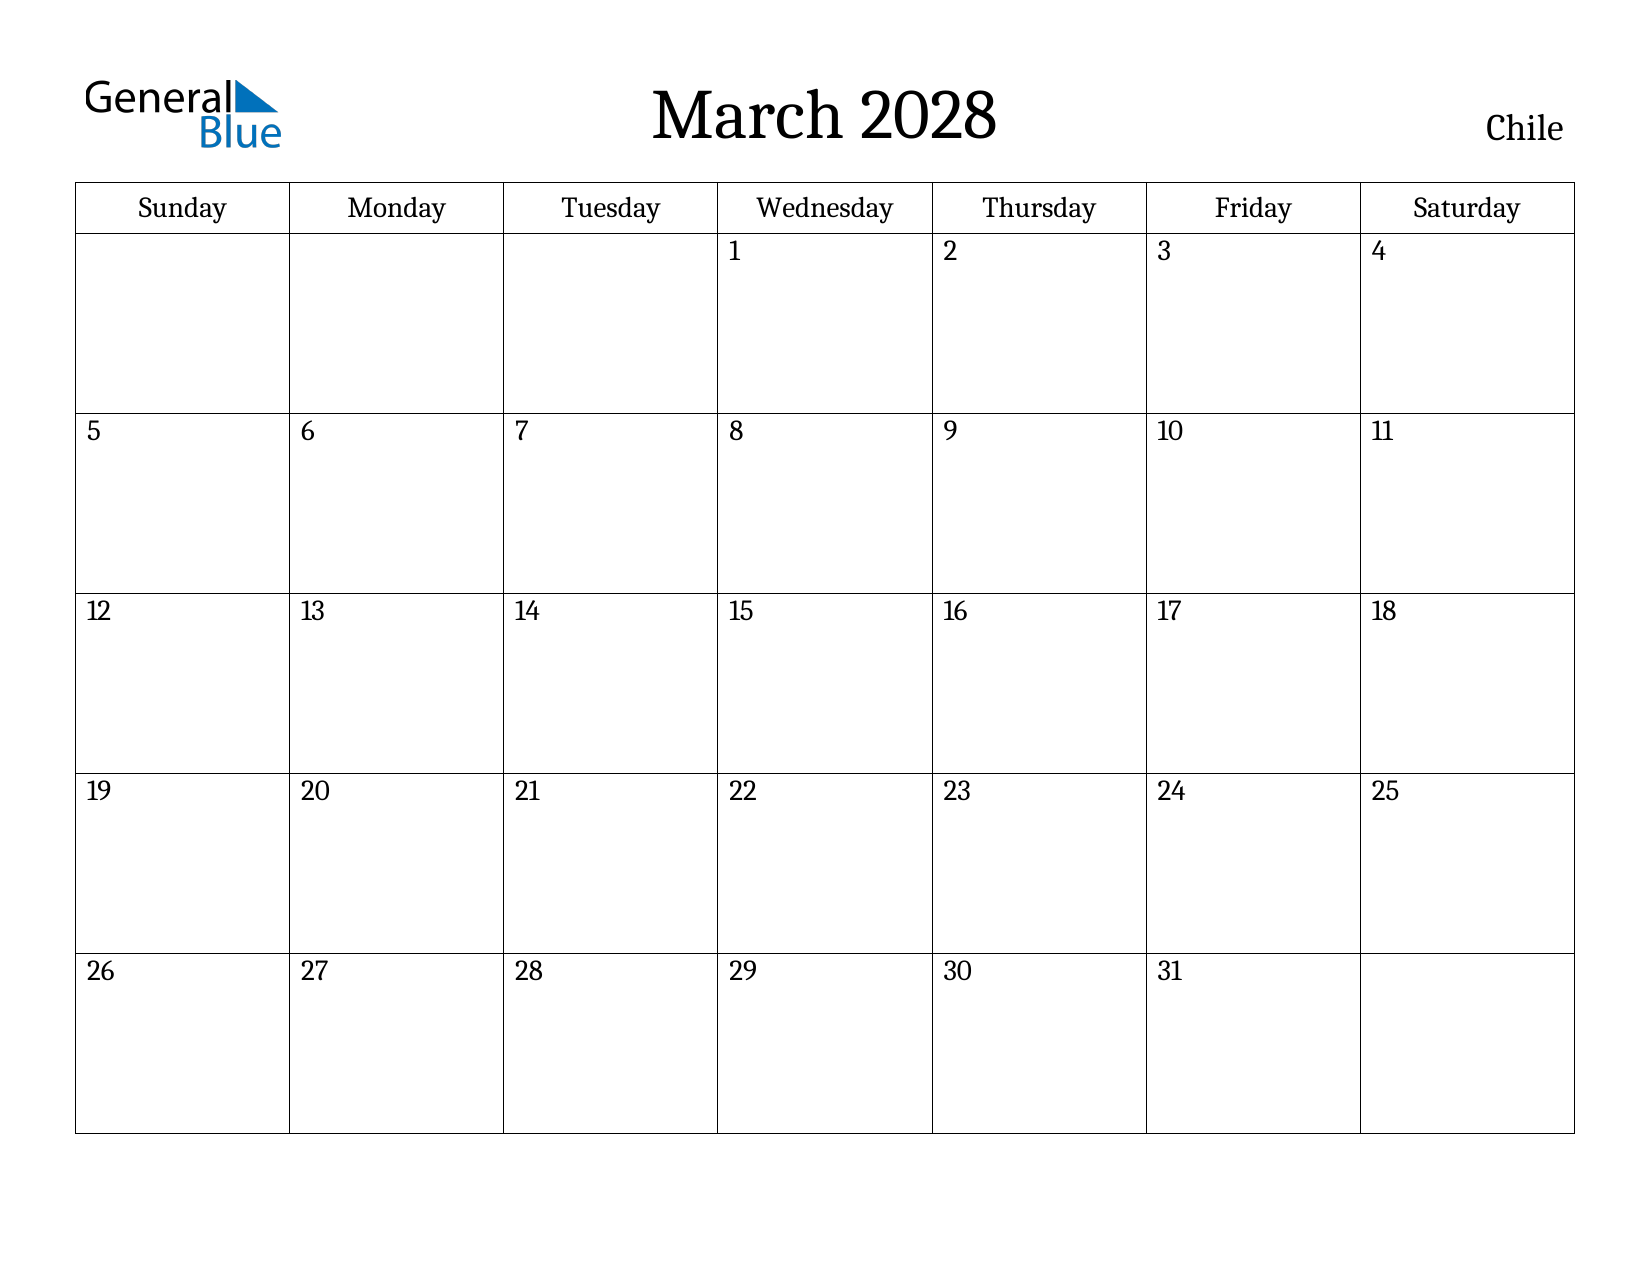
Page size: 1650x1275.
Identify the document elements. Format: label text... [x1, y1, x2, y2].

table_cell 17 [1147, 594, 1360, 627]
table_header [76, 75, 503, 182]
table_cell 1 [718, 234, 932, 267]
table_cell 20 [290, 774, 503, 807]
table_cell [1361, 448, 1574, 593]
table_cell 3 [1147, 234, 1360, 267]
table_cell [1361, 627, 1574, 773]
picture [86, 80, 281, 148]
table_cell [504, 448, 717, 593]
table_cell [718, 808, 932, 953]
table_cell 15 [718, 594, 932, 627]
table_cell [290, 988, 503, 1133]
table_cell [76, 808, 289, 953]
table_cell 12 [76, 594, 289, 627]
table_cell 25 [1361, 774, 1574, 807]
table_cell Monday [290, 183, 503, 233]
table_cell 30 [933, 954, 1146, 987]
table_cell 4 [1361, 234, 1574, 267]
table_cell [290, 234, 503, 267]
table_cell [76, 234, 289, 267]
table_cell [933, 448, 1146, 593]
table_cell [504, 234, 717, 267]
table_cell [76, 627, 289, 773]
table_cell [1147, 988, 1360, 1133]
table_cell [76, 988, 289, 1133]
table_cell [1147, 448, 1360, 593]
table_cell [1361, 954, 1574, 987]
table_cell 10 [1147, 414, 1360, 447]
table_cell [290, 267, 503, 413]
table_cell [718, 448, 932, 593]
table_cell Tuesday [504, 183, 717, 233]
table_cell 28 [504, 954, 717, 987]
table_cell [1361, 988, 1574, 1133]
table_header Chile [1146, 75, 1574, 182]
table_cell [933, 627, 1146, 773]
table_cell [933, 988, 1146, 1133]
table_cell 26 [76, 954, 289, 987]
table_cell 23 [933, 774, 1146, 807]
table_cell Wednesday [718, 183, 932, 233]
table_cell [504, 267, 717, 413]
table_cell 8 [718, 414, 932, 447]
table_cell [504, 988, 717, 1133]
table_cell [1147, 627, 1360, 773]
table_cell 2 [933, 234, 1146, 267]
table_cell [933, 808, 1146, 953]
table_cell [504, 808, 717, 953]
table_cell 18 [1361, 594, 1574, 627]
table_cell 6 [290, 414, 503, 447]
table_cell Saturday [1361, 183, 1574, 233]
table_cell 5 [76, 414, 289, 447]
table_cell [1147, 267, 1360, 413]
table_cell 21 [504, 774, 717, 807]
table_cell 11 [1361, 414, 1574, 447]
table_cell Thursday [933, 183, 1146, 233]
table_cell [718, 627, 932, 773]
table_cell 7 [504, 414, 717, 447]
table_cell 13 [290, 594, 503, 627]
table_cell 27 [290, 954, 503, 987]
table_cell [290, 808, 503, 953]
table_cell 29 [718, 954, 932, 987]
table_cell [1361, 808, 1574, 953]
table_cell [933, 267, 1146, 413]
table_header March 2028 [504, 75, 1146, 182]
table_cell Sunday [76, 183, 289, 233]
table_cell [76, 448, 289, 593]
table_cell 24 [1147, 774, 1360, 807]
table_cell [718, 267, 932, 413]
table_cell 31 [1147, 954, 1360, 987]
table_cell [290, 448, 503, 593]
table_cell [718, 988, 932, 1133]
table_cell [504, 627, 717, 773]
table_cell 19 [76, 774, 289, 807]
table_cell 9 [933, 414, 1146, 447]
table_cell 22 [718, 774, 932, 807]
table_cell [1147, 808, 1360, 953]
table_cell 14 [504, 594, 717, 627]
table_cell Friday [1147, 183, 1360, 233]
table_cell [1361, 267, 1574, 413]
table_cell [290, 627, 503, 773]
table_cell 16 [933, 594, 1146, 627]
table_cell [76, 267, 289, 413]
